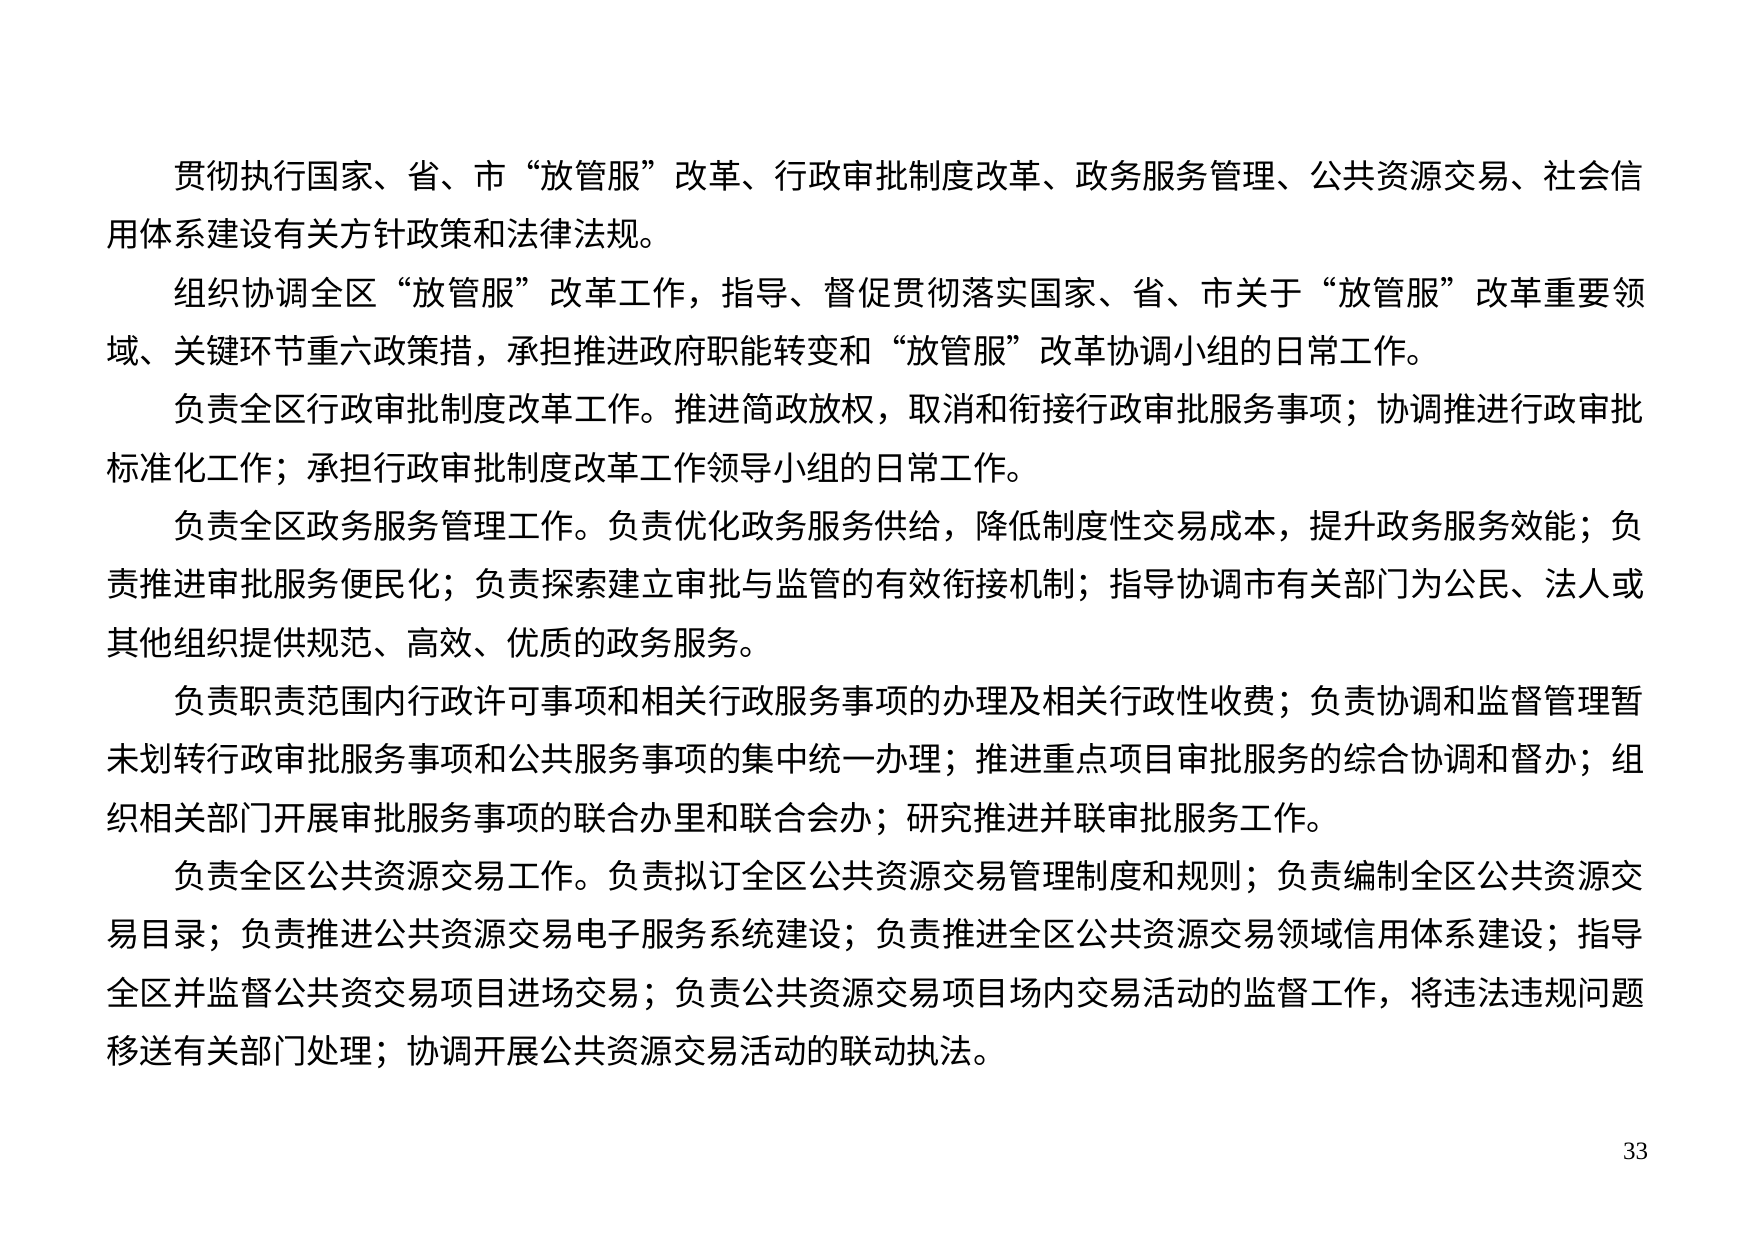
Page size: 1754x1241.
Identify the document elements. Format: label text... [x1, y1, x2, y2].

list 负责全区政务服务管理工作。负责优化政务服务供给，降低制度性交易成本，提升政务服务效能；负责推进审批服务便民化；负责探索建立审批与监管的有效衔接机制；指导协调市有关部门为公民、法人或其他组织提供规范、高效、优质的政务服务。 [106, 492, 1648, 667]
list 贯彻执行国家、省、市“放管服”改革、行政审批制度改革、政务服务管理、公共资源交易、社会信用体系建设有关方针政策和法律法规。 [106, 142, 1648, 258]
list 负责全区行政审批制度改革工作。推进简政放权，取消和衔接行政审批服务事项；协调推进行政审批标准化工作；承担行政审批制度改革工作领导小组的日常工作。 [106, 375, 1648, 492]
list 负责全区公共资源交易工作。负责拟订全区公共资源交易管理制度和规则；负责编制全区公共资源交易目录；负责推进公共资源交易电子服务系统建设；负责推进全区公共资源交易领域信用体系建设；指导全区并监督公共资交易项目进场交易；负责公共资源交易项目场内交易活动的监督工作，将违法违规问题移送有关部门处理；协调开展公共资源交易活动的联动执法。 [106, 842, 1648, 1075]
list 组织协调全区“放管服”改革工作，指导、督促贯彻落实国家、省、市关于“放管服”改革重要领域、关键环节重六政策措，承担推进政府职能转变和“放管服”改革协调小组的日常工作。 [106, 258, 1648, 375]
list 负责职责范围内行政许可事项和相关行政服务事项的办理及相关行政性收费；负责协调和监督管理暂未划转行政审批服务事项和公共服务事项的集中统一办理；推进重点项目审批服务的综合协调和督办；组织相关部门开展审批服务事项的联合办里和联合会办；研究推进并联审批服务工作。 [106, 667, 1648, 842]
